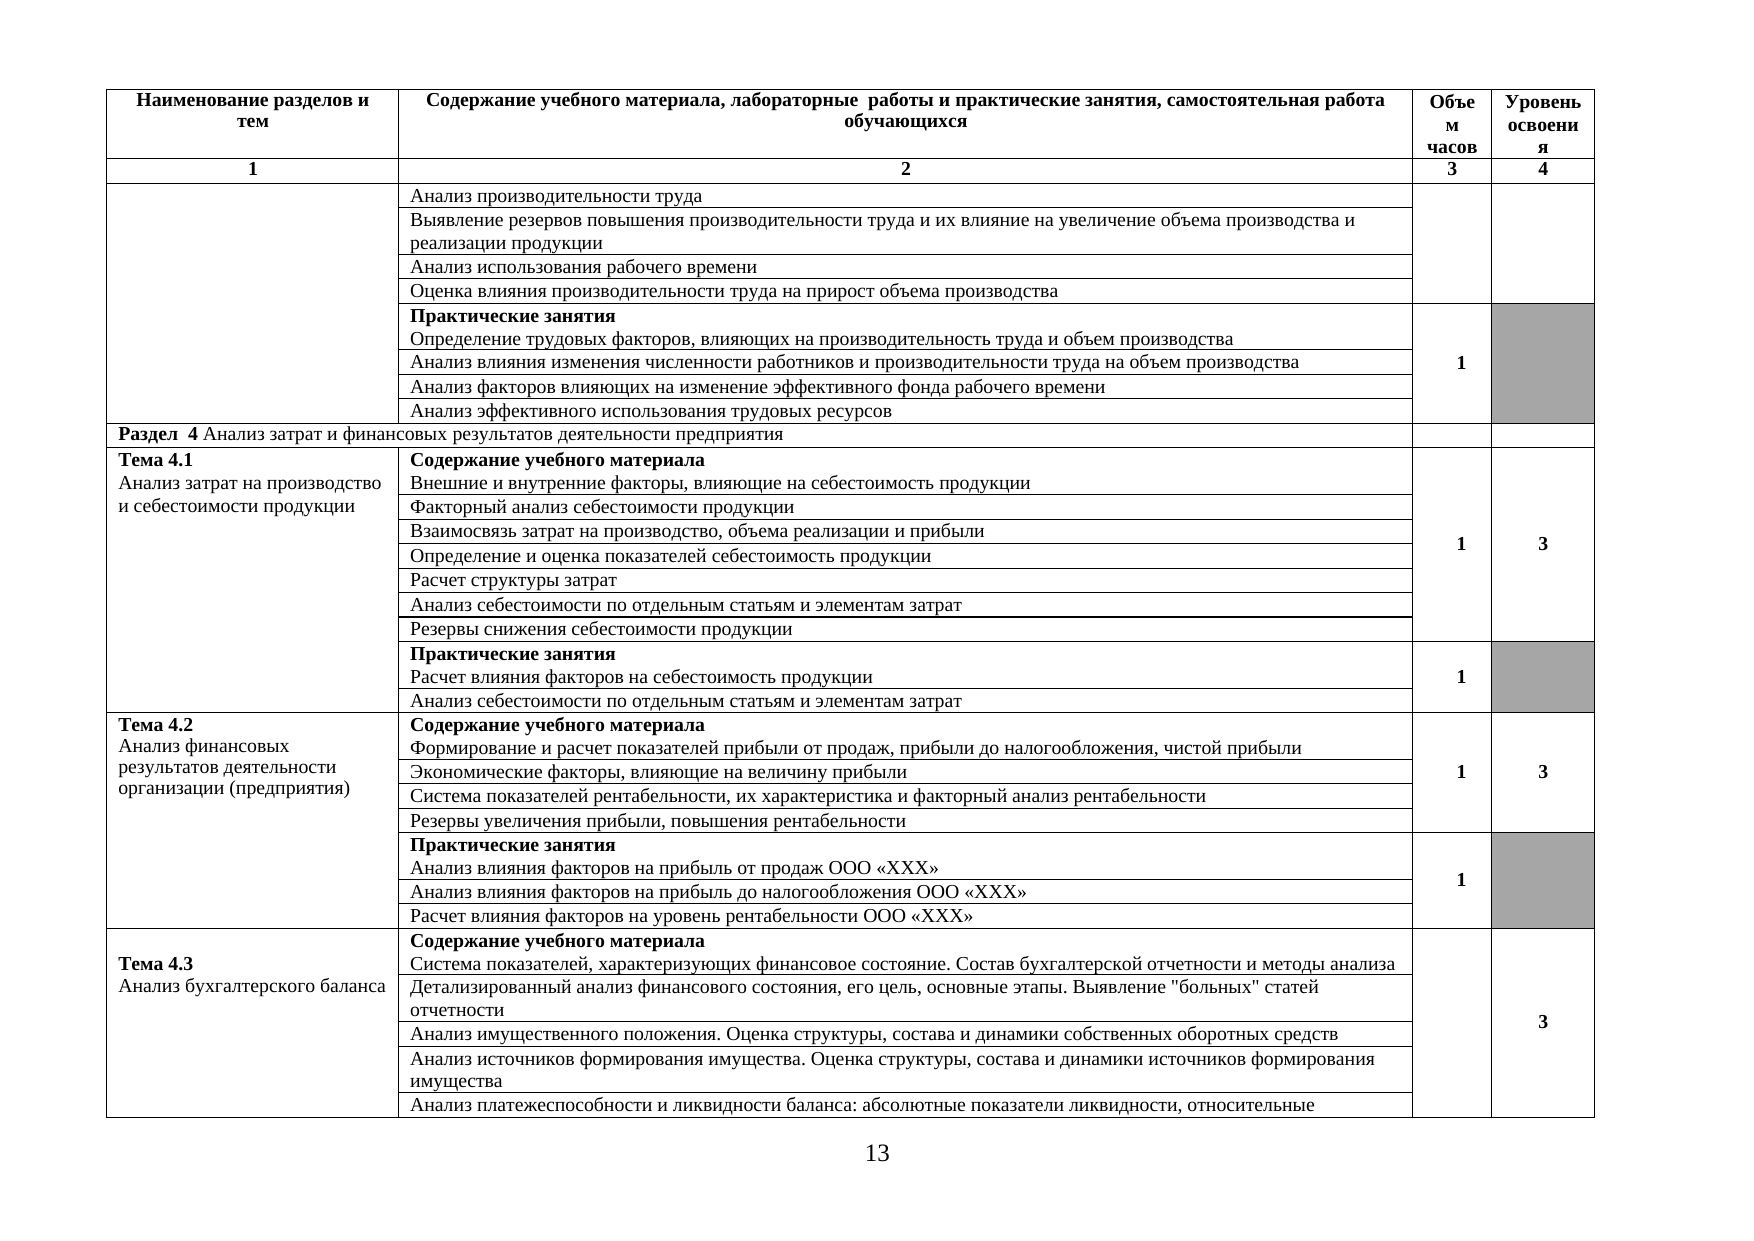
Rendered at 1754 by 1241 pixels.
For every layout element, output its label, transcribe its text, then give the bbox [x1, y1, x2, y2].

table_cell Определение и оценка показателей себестоимость продукции [399, 544, 1412, 567]
table_cell 1 [1413, 713, 1491, 832]
table_cell Тема 4.1 Анализ затрат на производство и себестоимости продукции [107, 448, 398, 712]
table_cell 2 [399, 159, 1412, 183]
table_cell Экономические факторы, влияющие на величину прибыли [399, 760, 1412, 783]
table_cell [1413, 424, 1491, 447]
table_cell [1492, 642, 1594, 712]
table_cell Анализ эффективного использования трудовых ресурсов [399, 399, 1412, 423]
table_cell Содержание учебного материала Формирование и расчет показателей прибыли от продаж, прибыли до налогообложения, чистой прибыли [399, 713, 1412, 759]
table_cell Анализ производительности труда [399, 184, 1412, 207]
table_cell 4 [1492, 159, 1594, 183]
table_cell Содержание учебного материала Внешние и внутренние факторы, влияющие на себестоимость продукции [399, 448, 1412, 494]
table_cell Анализ себестоимости по отдельным статьям и элементам затрат [399, 689, 1412, 712]
table_cell Анализ платежеспособности и ликвидности баланса: абсолютные показатели ликвидности, относительные показатели ликвидности [399, 1093, 1412, 1117]
table_cell Тема 4.3 Анализ бухгалтерского баланса [107, 929, 398, 1117]
table_cell Резервы снижения себестоимости продукции [399, 618, 1412, 641]
table_cell Система показателей рентабельности, их характеристика и факторный анализ рентабельности [399, 784, 1412, 808]
table_cell Раздел 4 Анализ затрат и финансовых результатов деятельности предприятия [107, 424, 1412, 447]
table_cell Анализ использования рабочего времени [399, 255, 1412, 278]
table_cell [1492, 304, 1594, 423]
table_cell Резервы увеличения прибыли, повышения рентабельности [399, 809, 1412, 832]
table_cell 3 [1492, 713, 1594, 832]
table_cell 1 [1413, 448, 1491, 641]
table_cell 1 [1413, 304, 1491, 423]
table_cell Тема 4.2 Анализ финансовых результатов деятельности организации (предприятия) [107, 713, 398, 928]
table_cell Оценка влияния производительности труда на прирост объема производства [399, 279, 1412, 303]
table_cell Практические занятия Расчет влияния факторов на себестоимость продукции [399, 642, 1412, 687]
table_cell 3 [1492, 929, 1594, 1117]
table_cell [1492, 424, 1594, 447]
table_cell Анализ источников формирования имущества. Оценка структуры, состава и динамики источников формирования имущества [399, 1047, 1412, 1092]
table_cell [1492, 833, 1594, 928]
table_cell Анализ имущественного положения. Оценка структуры, состава и динамики собственных оборотных средств [399, 1022, 1412, 1046]
table_header Содержание учебного материала, лабораторные работы и практические занятия, самостоятельная работа обучающихся [399, 90, 1412, 158]
table_cell Факторный анализ себестоимости продукции [399, 495, 1412, 518]
table_cell 1 [107, 159, 398, 183]
table_header Наименование разделов и тем [107, 90, 398, 158]
table_cell 1 [1413, 833, 1491, 928]
table_cell Расчет влияния факторов на уровень рентабельности ООО «ХХХ» [399, 904, 1412, 928]
table_cell Расчет структуры затрат [399, 569, 1412, 592]
table_cell Анализ факторов влияющих на изменение эффективного фонда рабочего времени [399, 375, 1412, 398]
table_cell Анализ влияния факторов на прибыль до налогообложения ООО «ХХХ» [399, 880, 1412, 903]
table_cell [1413, 929, 1491, 1117]
table_cell Практические занятия Определение трудовых факторов, влияющих на производительность труда и объем производства [399, 304, 1412, 349]
table_cell 3 [1492, 448, 1594, 641]
table_cell Взаимосвязь затрат на производство, объема реализации и прибыли [399, 520, 1412, 543]
table_cell 3 [1413, 159, 1491, 183]
table_header Уровень освоения [1492, 90, 1594, 158]
table_cell 1 [1413, 642, 1491, 712]
table_cell Содержание учебного материала Система показателей, характеризующих финансовое состояние. Состав бухгалтерской отчетности и методы анализа [399, 929, 1412, 974]
table_cell Анализ влияния изменения численности работников и производительности труда на объем производства [399, 350, 1412, 374]
table_cell Анализ себестоимости по отдельным статьям и элементам затрат [399, 593, 1412, 616]
table_cell Детализированный анализ финансового состояния, его цель, основные этапы. Выявление "больных" статей отчетности [399, 975, 1412, 1021]
table_cell Выявление резервов повышения производительности труда и их влияние на увеличение объема производства и реализации продукции [399, 208, 1412, 254]
table_header Объем часов [1413, 90, 1491, 158]
table_cell Практические занятия Анализ влияния факторов на прибыль от продаж ООО «ХХХ» [399, 833, 1412, 879]
